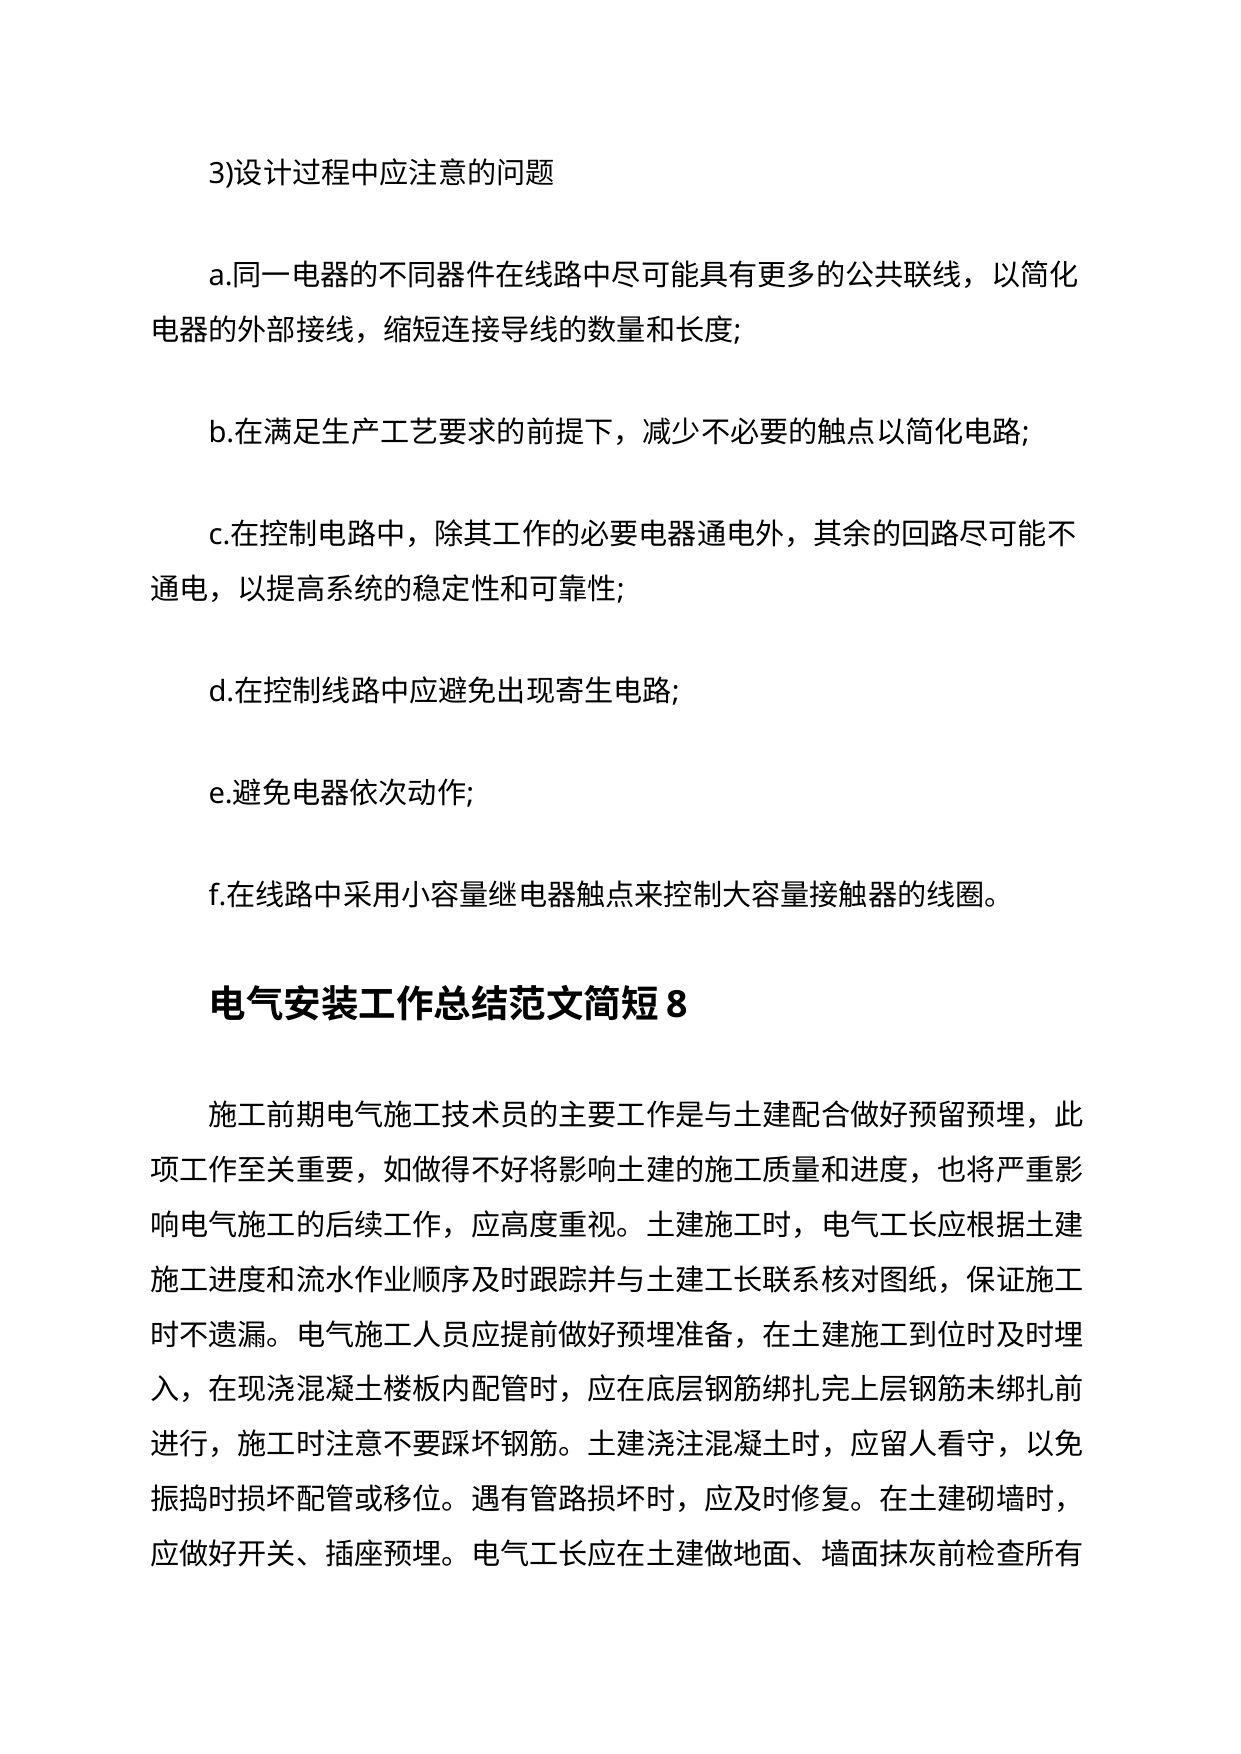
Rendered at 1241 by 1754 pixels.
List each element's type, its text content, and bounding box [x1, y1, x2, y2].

text a.同一电器的不同器件在线路中尽可能具有更多的公共联线，以简化电器的外部接线，缩短连接导线的数量和长度; [150, 252, 1090, 349]
text e.避免电器依次动作; [150, 770, 1090, 812]
text f.在线路中采用小容量继电器触点来控制大容量接触器的线圈。 [150, 872, 1090, 914]
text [150, 1091, 1090, 1573]
text d.在控制线路中应避免出现寄生电路; [150, 668, 1090, 710]
text c.在控制电路中，除其工作的必要电器通电外，其余的回路尽可能不通电，以提高系统的稳定性和可靠性; [150, 511, 1090, 608]
text b.在满足生产工艺要求的前提下，减少不必要的触点以简化电路; [150, 409, 1090, 451]
text 3)设计过程中应注意的问题 [150, 150, 1090, 192]
text 电气安装工作总结范文简短8 [150, 974, 1090, 1028]
